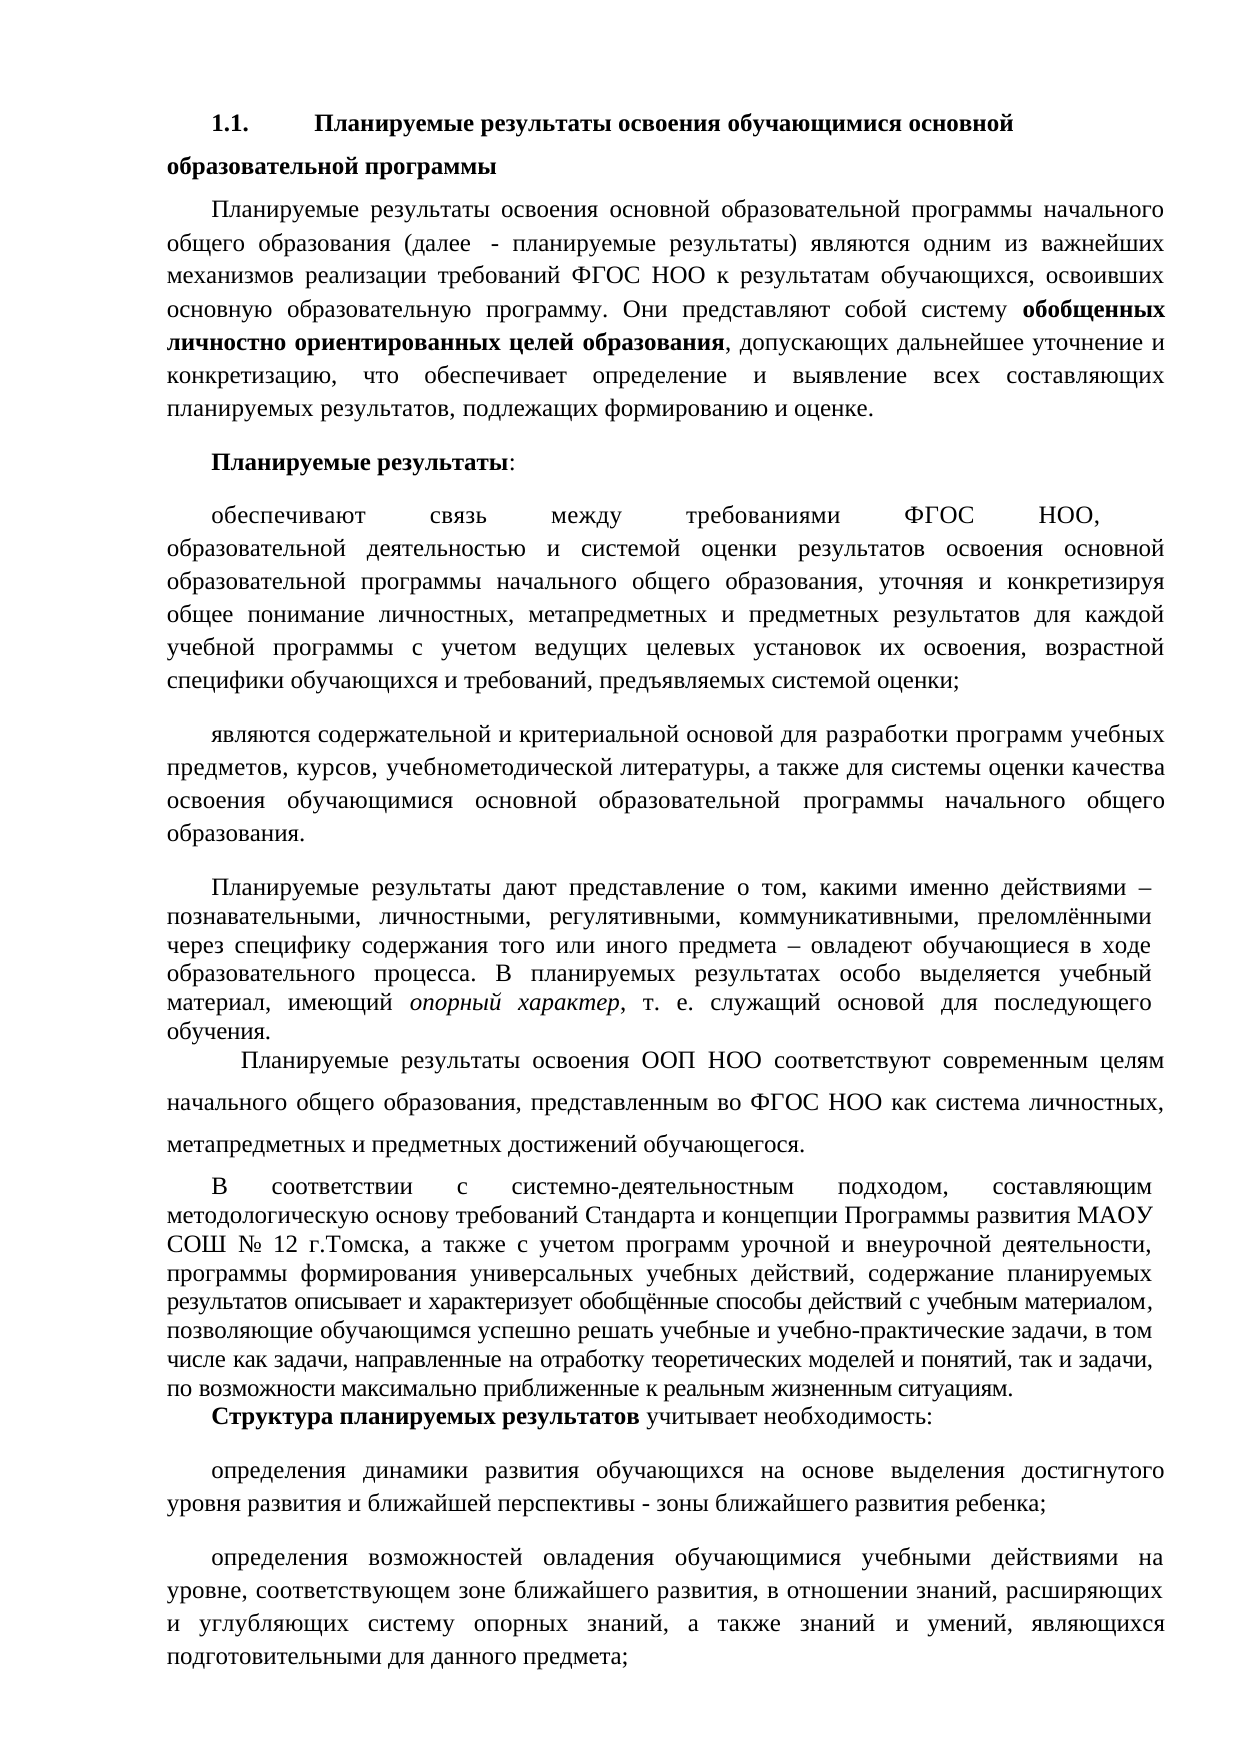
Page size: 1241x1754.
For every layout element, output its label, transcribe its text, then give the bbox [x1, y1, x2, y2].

text являются содержательной и критериальной основой для разработки программ учебных предметов, курсов, учебно­методической литературы, а также для системы оценки качества освоения обучающимися основной образовательной программы начального общего образования. [167, 719, 1165, 847]
text В соответствии с системно-деятельностным подходом, составляющим методологическую основу требований Стандарта и концепции Программы развития МАОУ СОШ № 12 г.Томска, а также с учетом программ урочной и внеурочной деятельности, программы формирования универсальных учебных действий, содержание планируемых результатов описывает и характеризует обобщённые способы действий с учебным материалом, позволяющие обучающимся успешно решать учебные и учебно-практические задачи, в том числе как задачи, направленные на отработку теоретических моделей и понятий, так и задачи, по возможности максимально приближенные к реальным жизненным ситуациям. [167, 1171, 1153, 1401]
text Планируемые результаты: [167, 447, 1165, 475]
text обеспечивают связь между требованиями ФГОС НОО, образовательной деятельностью и системой оценки результатов освоения основной образовательной программы начального общего образования, уточняя и конкретизируя общее понимание личностных, метапредметных и предметных результатов для каждой учебной программы с учетом ведущих целевых установок их освоения, возрастной специфики обучающихся и требований, предъявляемых системой оценки; [167, 500, 1165, 694]
text Структура планируемых результатов учитывает необходимость: [167, 1401, 1165, 1430]
subtitle Планируемые результаты освоения обучающимися основной образовательной программы [167, 108, 1165, 180]
text Планируемые результаты дают представление о том, какими именно действиями – познавательными, личностными, регулятивными, коммуникативными, преломлёнными через специфику содержания того или иного предмета – овладеют обучающиеся в ходе образовательного процесса. В планируемых результатах особо выделяется учебный материал, имеющий опорный характер, т. е. служащий основой для последующего обучения. [167, 872, 1152, 1045]
text определения динамики развития обучающихся на основе выделения достигнутого уровня развития и ближайшей перспективы - зоны ближайшего развития ребенка; [167, 1455, 1165, 1517]
text определения возможностей овладения обучающимися учебными действиями на уровне, соответствующем зоне ближайшего развития, в отношении знаний, расширяющих и углубляющих систему опорных знаний, а также знаний и умений, являющихся подготовительными для данного предмета; [167, 1542, 1165, 1670]
text Планируемые результаты освоения основной образовательной программы начального общего образования (далее - планируемые результаты) являются одним из важнейших механизмов реализации требований ФГОС НОО к результатам обучающихся, освоивших основную образовательную программу. Они представляют собой систему обобщенных личностно ориентированных целей образования, допускающих дальнейшее уточнение и конкретизацию, что обеспечивает определение и выявление всех составляющих планируемых результатов, подлежащих формированию и оценке. [167, 194, 1165, 421]
text Планируемые результаты освоения ООП НОО соответствуют современным целям начального общего образования, представленным во ФГОС НОО как система личностных, метапредметных и предметных достижений обучающегося. [167, 1045, 1165, 1158]
